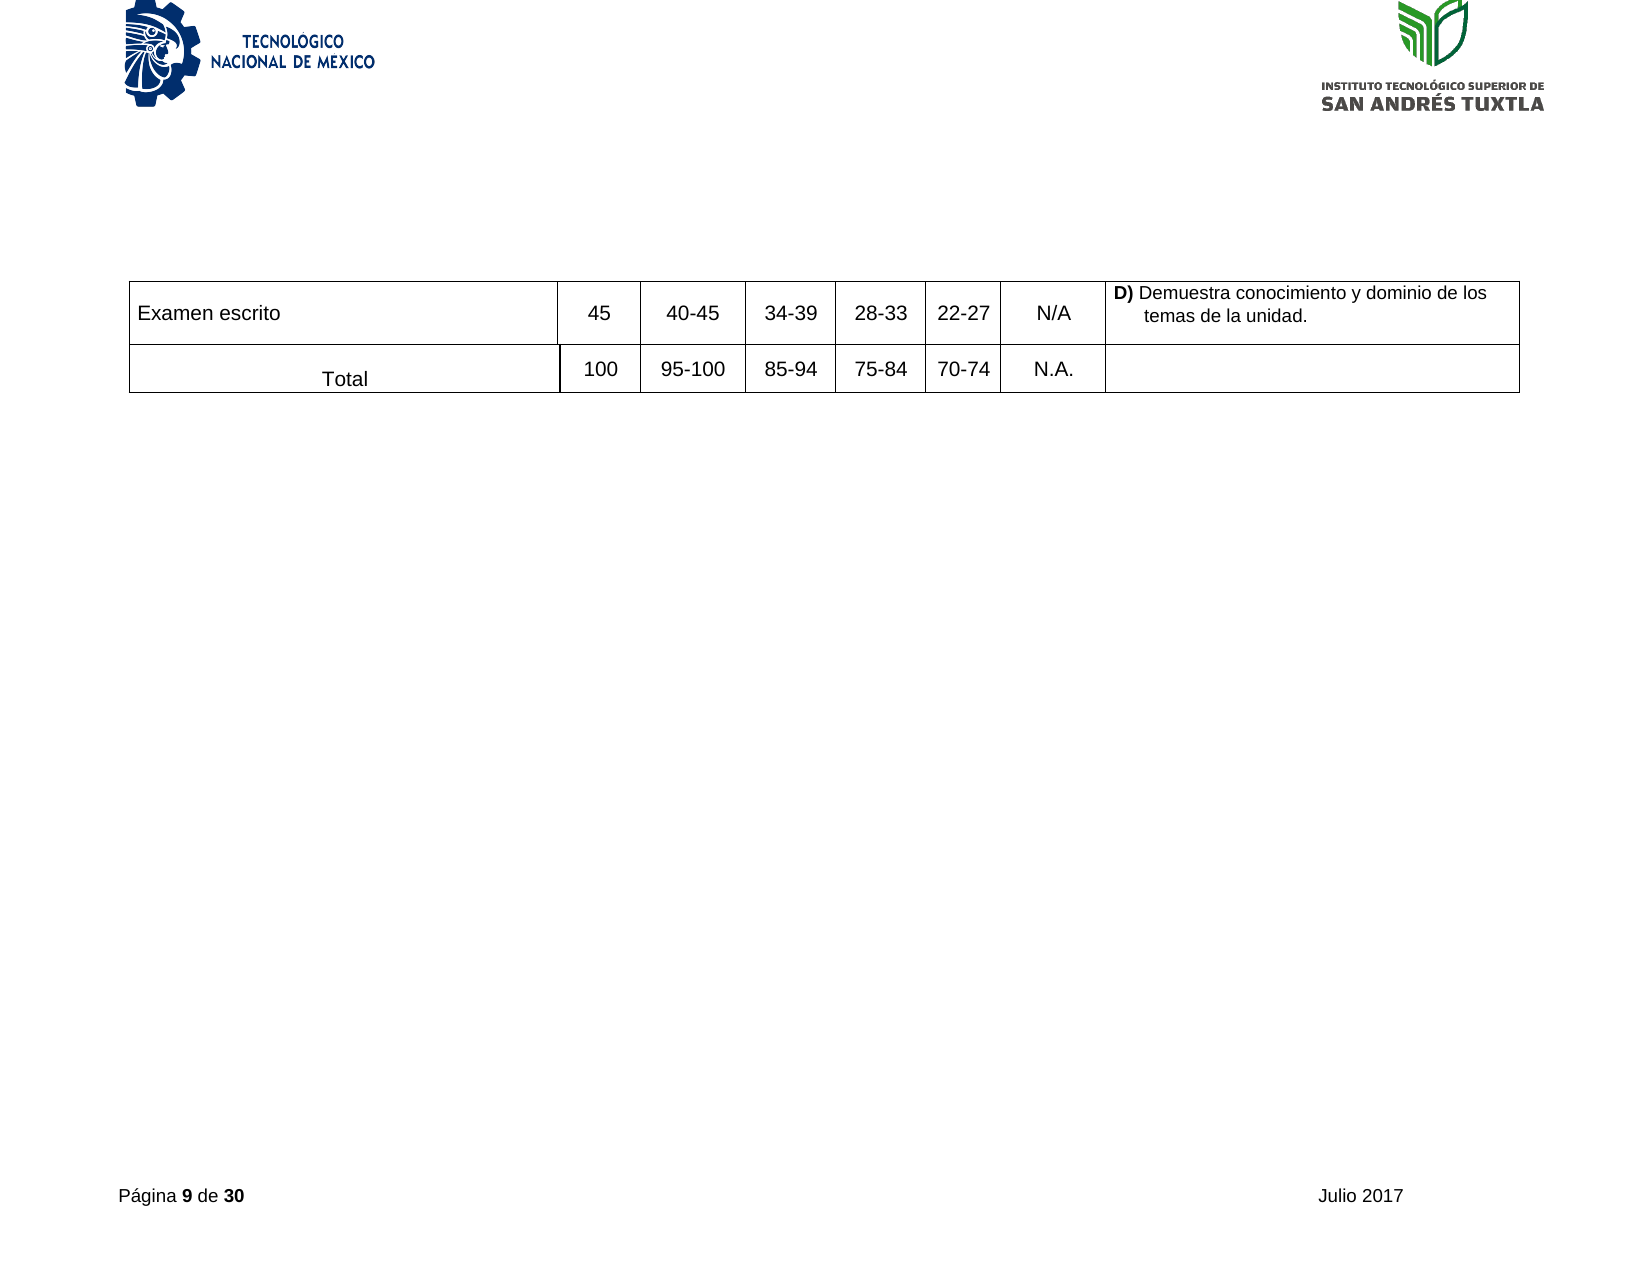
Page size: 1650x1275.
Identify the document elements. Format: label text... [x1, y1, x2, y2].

table_cell 75-84 [836, 345, 925, 392]
table_cell [1106, 345, 1519, 392]
table_cell Examen escrito [130, 282, 557, 344]
table_cell 34-39 [746, 282, 835, 344]
table_cell 22-27 [926, 282, 1000, 344]
table_cell 70-74 [926, 345, 1000, 392]
table_cell 45 [558, 282, 640, 344]
picture [115, 0, 384, 111]
table_cell 100 [561, 345, 640, 392]
table_cell 28-33 [836, 282, 925, 344]
table_cell 40-45 [641, 282, 745, 344]
table_cell 85-94 [746, 345, 835, 392]
table_cell Total [130, 345, 559, 392]
table_cell D) Demuestra conocimiento y dominio de los temas de la unidad. [1106, 282, 1519, 344]
table_cell 95-100 [641, 345, 745, 392]
table_cell N.A. [1001, 345, 1105, 392]
picture [1322, 0, 1544, 111]
table_cell N/A [1001, 282, 1105, 344]
